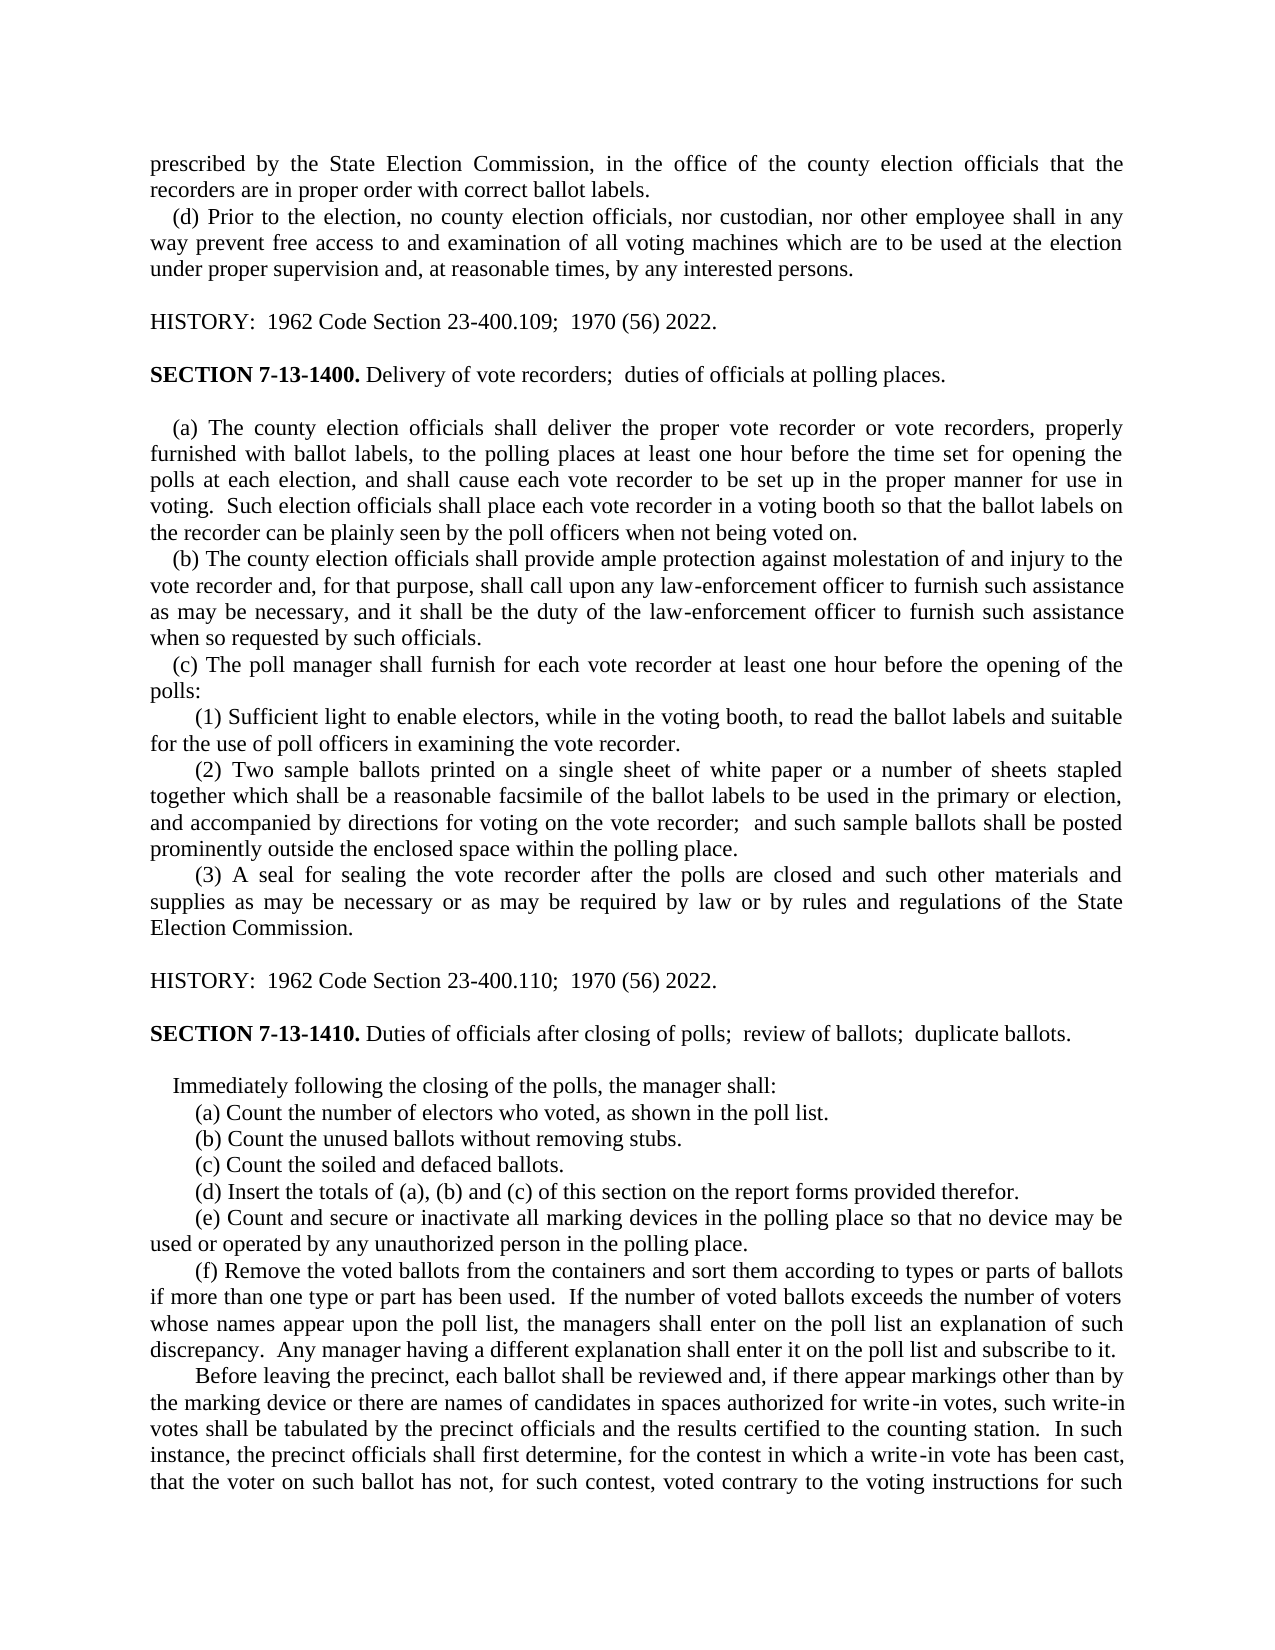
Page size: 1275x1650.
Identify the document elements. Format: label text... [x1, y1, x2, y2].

text SECTION 7-13-1410. Duties of officials after closing of polls; review of ballots; duplicate ballots. [150, 1020, 1125, 1046]
text (d) Prior to the election, no county election officials, nor custodian, nor other employee shall in any way prevent free access to and examination of all voting machines which are to be used at the election under proper supervision and, at reasonable times, by any interested persons. [150, 203, 1125, 282]
text HISTORY: 1962 Code Section 23-400.109; 1970 (56) 2022. [150, 308, 1125, 334]
text (b) The county election officials shall provide ample protection against molestation of and injury to the vote recorder and, for that purpose, shall call upon any law-enforcement officer to furnish such assistance as may be necessary, and it shall be the duty of the law-enforcement officer to furnish such assistance when so requested by such officials. [150, 545, 1125, 651]
text (e) Count and secure or inactivate all marking devices in the polling place so that no device may be used or operated by any unauthorized person in the polling place. [150, 1204, 1125, 1257]
text (c) The poll manager shall furnish for each vote recorder at least one hour before the opening of the polls: [150, 651, 1125, 703]
text (b) Count the unused ballots without removing stubs. [150, 1125, 1125, 1151]
text (d) Insert the totals of (a), (b) and (c) of this section on the report forms provided therefor. [150, 1178, 1125, 1204]
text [150, 150, 1125, 203]
text (a) Count the number of electors who voted, as shown in the poll list. [150, 1099, 1125, 1125]
text SECTION 7-13-1400. Delivery of vote recorders; duties of officials at polling places. [150, 361, 1125, 387]
text (1) Sufficient light to enable electors, while in the voting booth, to read the ballot labels and suitable for the use of poll officers in examining the vote recorder. [150, 703, 1125, 756]
text (3) A seal for sealing the vote recorder after the polls are closed and such other materials and supplies as may be necessary or as may be required by law or by rules and regulations of the State Election Commission. [150, 862, 1125, 941]
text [150, 1362, 1125, 1494]
text Immediately following the closing of the polls, the manager shall: [150, 1072, 1125, 1099]
text (2) Two sample ballots printed on a single sheet of white paper or a number of sheets stapled together which shall be a reasonable facsimile of the ballot labels to be used in the primary or election, and accompanied by directions for voting on the vote recorder; and such sample ballots shall be posted prominently outside the enclosed space within the polling place. [150, 756, 1125, 862]
text (c) Count the soiled and defaced ballots. [150, 1151, 1125, 1178]
text (f) Remove the voted ballots from the containers and sort them according to types or parts of ballots if more than one type or part has been used. If the number of voted ballots exceeds the number of voters whose names appear upon the poll list, the managers shall enter on the poll list an explanation of such discrepancy. Any manager having a different explanation shall enter it on the poll list and subscribe to it. [150, 1257, 1125, 1362]
text (a) The county election officials shall deliver the proper vote recorder or vote recorders, properly furnished with ballot labels, to the polling places at least one hour before the time set for opening the polls at each election, and shall cause each vote recorder to be set up in the proper manner for use in voting. Such election officials shall place each vote recorder in a voting booth so that the ballot labels on the recorder can be plainly seen by the poll officers when not being voted on. [150, 413, 1125, 545]
text HISTORY: 1962 Code Section 23-400.110; 1970 (56) 2022. [150, 967, 1125, 993]
